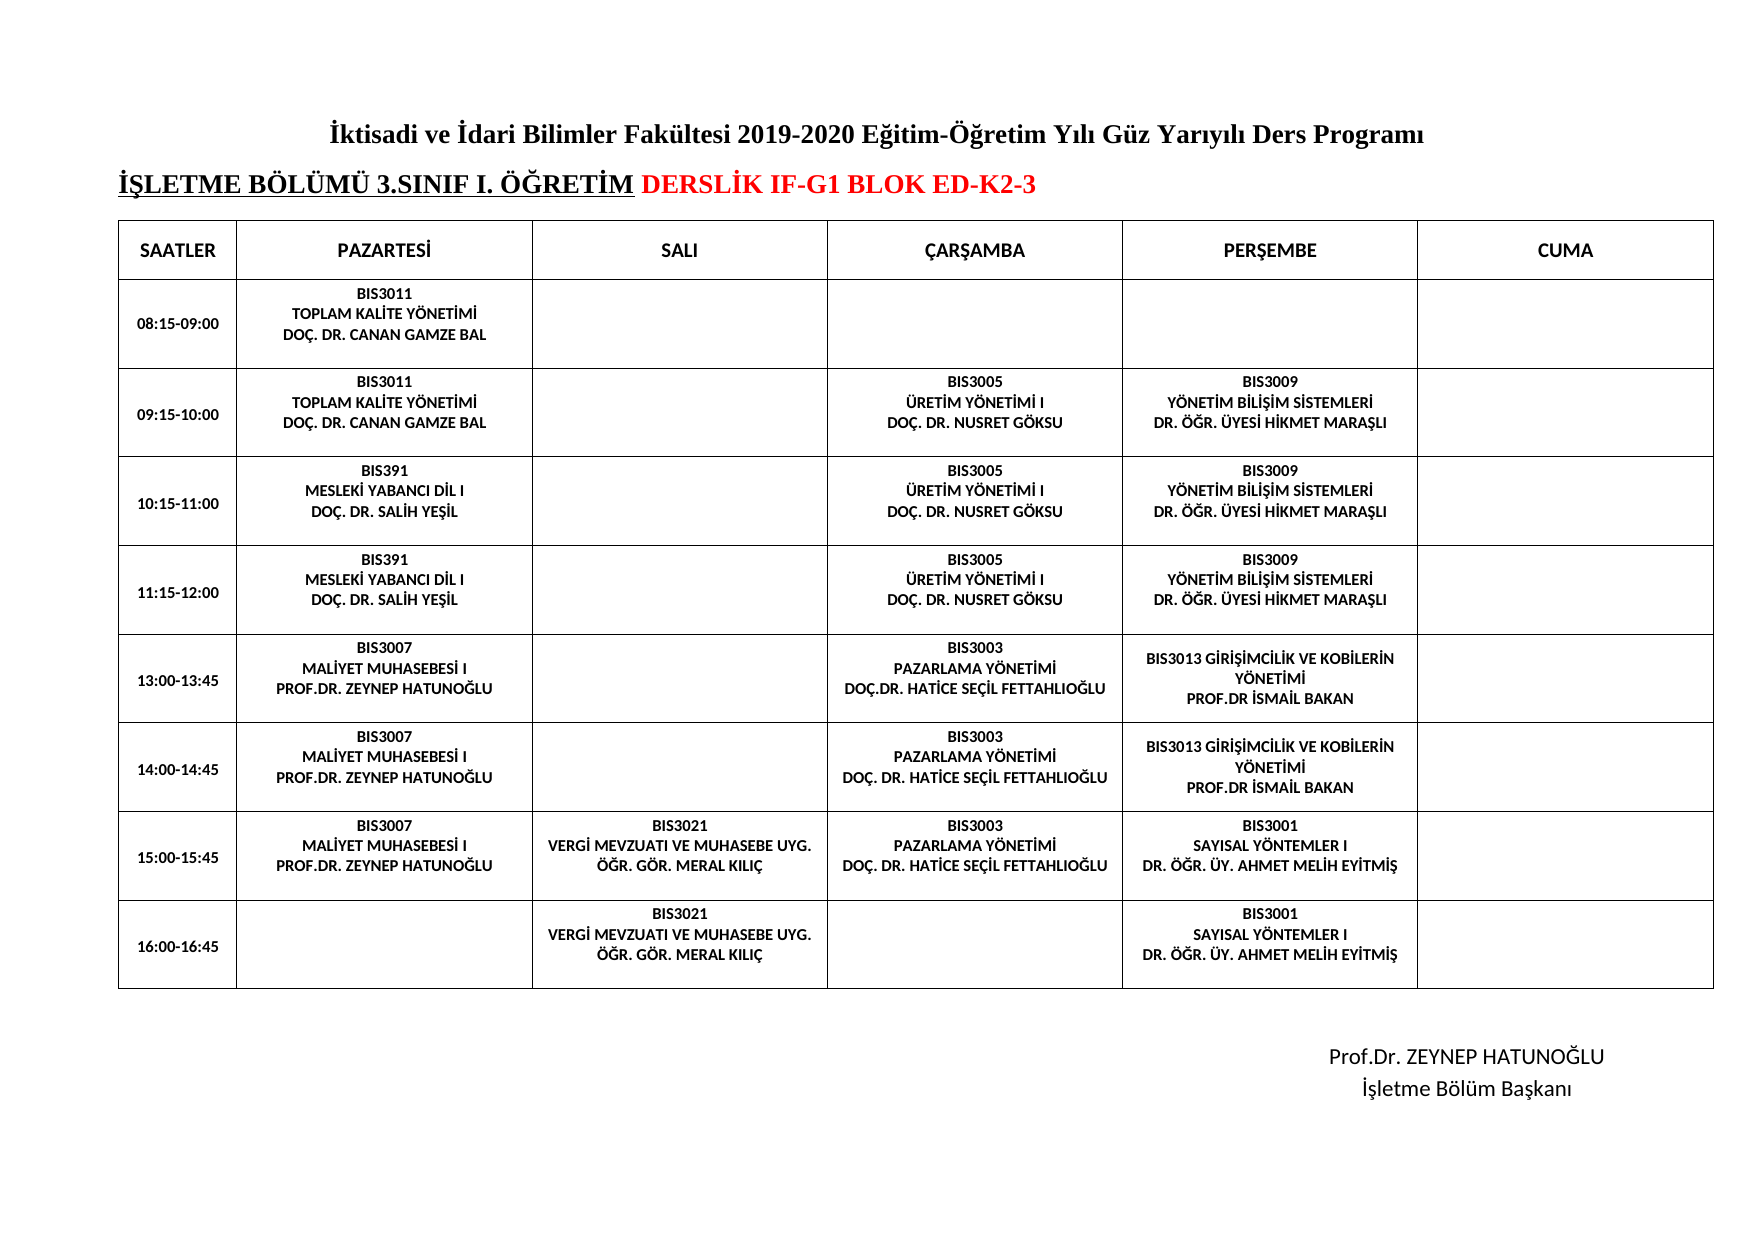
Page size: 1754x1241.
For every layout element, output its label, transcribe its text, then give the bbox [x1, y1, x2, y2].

table_cell [533, 723, 827, 811]
table_cell [828, 280, 1122, 368]
table_cell BIS3005 ÜRETİM YÖNETİMİ I DOÇ. DR. NUSRET GÖKSU [828, 457, 1122, 545]
table_cell BIS3011 TOPLAM KALİTE YÖNETİMİ DOÇ. DR. CANAN GAMZE BAL [237, 369, 532, 456]
table_cell [828, 901, 1122, 988]
table_cell BIS3021 VERGİ MEVZUATI VE MUHASEBE UYG. ÖĞR. GÖR. MERAL KILIÇ [533, 812, 827, 899]
table_header CUMA [1418, 221, 1713, 279]
table_cell [533, 369, 827, 456]
table_cell [1418, 457, 1713, 545]
table_cell [533, 280, 827, 368]
table_cell BIS391 MESLEKİ YABANCI DİL I DOÇ. DR. SALİH YEŞİL [237, 457, 532, 545]
table_cell BIS3013 GİRİŞİMCİLİK VE KOBİLERİN YÖNETİMİ PROF.DR İSMAİL BAKAN [1123, 635, 1417, 722]
table_cell BIS391 MESLEKİ YABANCI DİL I DOÇ. DR. SALİH YEŞİL [237, 546, 532, 633]
table_cell BIS3009 YÖNETİM BİLİŞİM SİSTEMLERİ DR. ÖĞR. ÜYESİ HİKMET MARAŞLI [1123, 457, 1417, 545]
table_cell [1418, 901, 1713, 988]
table_cell [1418, 635, 1713, 722]
table_header PAZARTESİ [237, 221, 532, 279]
table_cell BIS3009 YÖNETİM BİLİŞİM SİSTEMLERİ DR. ÖĞR. ÜYESİ HİKMET MARAŞLI [1123, 369, 1417, 456]
table_cell [533, 457, 827, 545]
table_cell [1418, 723, 1713, 811]
table_cell BIS3003 PAZARLAMA YÖNETİMİ DOÇ. DR. HATİCE SEÇİL FETTAHLIOĞLU [828, 723, 1122, 811]
table_cell BIS3013 GİRİŞİMCİLİK VE KOBİLERİN YÖNETİMİ PROF.DR İSMAİL BAKAN [1123, 723, 1417, 811]
text İşletme Bölüm Başkanı [1224, 1074, 1636, 1102]
table_cell BIS3007 MALİYET MUHASEBESİ I PROF.DR. ZEYNEP HATUNOĞLU [237, 723, 532, 811]
subtitle İŞLETME BÖLÜMÜ 3.SINIF I. ÖĞRETİM DERSLİK IF-G1 BLOK ED-K2-3 [118, 168, 1636, 199]
table_cell BIS3011 TOPLAM KALİTE YÖNETİMİ DOÇ. DR. CANAN GAMZE BAL [237, 280, 532, 368]
table_cell BIS3007 MALİYET MUHASEBESİ I PROF.DR. ZEYNEP HATUNOĞLU [237, 635, 532, 722]
table_cell 11:15-12:00 [119, 546, 236, 633]
text Prof.Dr. ZEYNEP HATUNOĞLU [1298, 1042, 1636, 1070]
table_header SAATLER [119, 221, 236, 279]
table_cell [1123, 280, 1417, 368]
table_cell 14:00-14:45 [119, 723, 236, 811]
table_cell BIS3001 SAYISAL YÖNTEMLER I DR. ÖĞR. ÜY. AHMET MELİH EYİTMİŞ [1123, 901, 1417, 988]
table_cell BIS3003 PAZARLAMA YÖNETİMİ DOÇ. DR. HATİCE SEÇİL FETTAHLIOĞLU [828, 812, 1122, 899]
table_cell BIS3001 SAYISAL YÖNTEMLER I DR. ÖĞR. ÜY. AHMET MELİH EYİTMİŞ [1123, 812, 1417, 899]
table_cell [237, 901, 532, 988]
table_cell 09:15-10:00 [119, 369, 236, 456]
table_cell 15:00-15:45 [119, 812, 236, 899]
table_header ÇARŞAMBA [828, 221, 1122, 279]
table_cell [1418, 369, 1713, 456]
table_cell [533, 546, 827, 633]
table_cell 10:15-11:00 [119, 457, 236, 545]
table_cell [1418, 546, 1713, 633]
table_cell [533, 635, 827, 722]
table_cell 16:00-16:45 [119, 901, 236, 988]
table_header PERŞEMBE [1123, 221, 1417, 279]
table_header SALI [533, 221, 827, 279]
table_cell BIS3009 YÖNETİM BİLİŞİM SİSTEMLERİ DR. ÖĞR. ÜYESİ HİKMET MARAŞLI [1123, 546, 1417, 633]
table_cell BIS3003 PAZARLAMA YÖNETİMİ DOÇ.DR. HATİCE SEÇİL FETTAHLIOĞLU [828, 635, 1122, 722]
table_cell 08:15-09:00 [119, 280, 236, 368]
subtitle İktisadi ve İdari Bilimler Fakültesi 2019-2020 Eğitim-Öğretim Yılı Güz Yarıyılı Ders Programı [118, 118, 1636, 149]
table_cell 13:00-13:45 [119, 635, 236, 722]
table_cell BIS3005 ÜRETİM YÖNETİMİ I DOÇ. DR. NUSRET GÖKSU [828, 369, 1122, 456]
table_cell [1418, 280, 1713, 368]
table_cell [1418, 812, 1713, 899]
table_cell BIS3021 VERGİ MEVZUATI VE MUHASEBE UYG. ÖĞR. GÖR. MERAL KILIÇ [533, 901, 827, 988]
table_cell BIS3005 ÜRETİM YÖNETİMİ I DOÇ. DR. NUSRET GÖKSU [828, 546, 1122, 633]
table_cell BIS3007 MALİYET MUHASEBESİ I PROF.DR. ZEYNEP HATUNOĞLU [237, 812, 532, 899]
